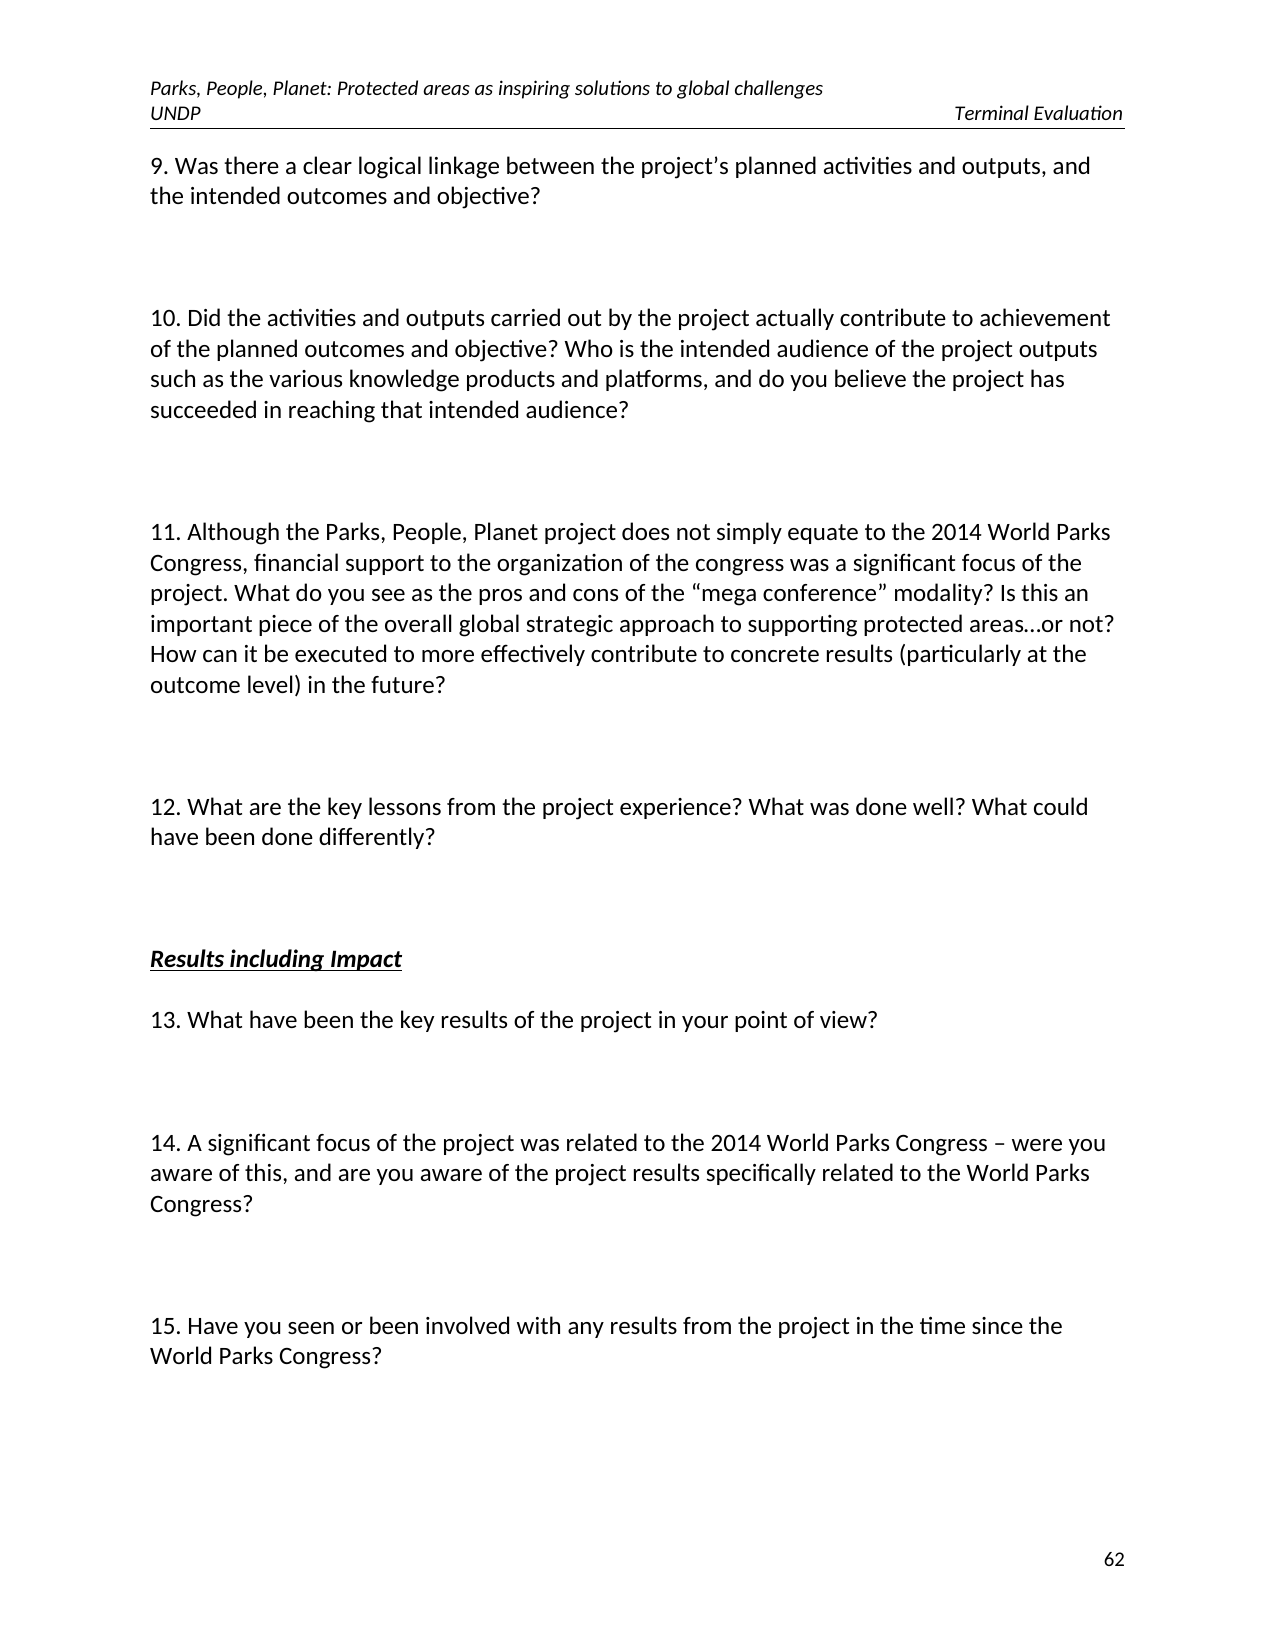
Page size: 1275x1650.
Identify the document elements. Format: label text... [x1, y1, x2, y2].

text 10. Did the activities and outputs carried out by the project actually contribute to achievement of the planned outcomes and objective? Who is the intended audience of the project outputs such as the various knowledge products and platforms, and do you believe the project has succeeded in reaching that intended audience? [150, 303, 1125, 425]
text Results including Impact [150, 943, 1125, 974]
text 13. What have been the key results of the project in your point of view? [150, 1004, 1125, 1035]
text 14. A significant focus of the project was related to the 2014 World Parks Congress – were you aware of this, and are you aware of the project results specifically related to the World Parks Congress? [150, 1127, 1125, 1218]
text 15. Have you seen or been involved with any results from the project in the time since the World Parks Congress? [150, 1310, 1125, 1371]
text 11. Although the Parks, People, Planet project does not simply equate to the 2014 World Parks Congress, financial support to the organization of the congress was a significant focus of the project. What do you see as the pros and cons of the “mega conference” modality? Is this an important piece of the overall global strategic approach to supporting protected areas…or not? How can it be executed to more effectively contribute to concrete results (particularly at the outcome level) in the future? [150, 516, 1125, 699]
text 12. What are the key lessons from the project experience? What was done well? What could have been done differently? [150, 791, 1125, 852]
text 9. Was there a clear logical linkage between the project’s planned activities and outputs, and the intended outcomes and objective? [150, 150, 1125, 211]
